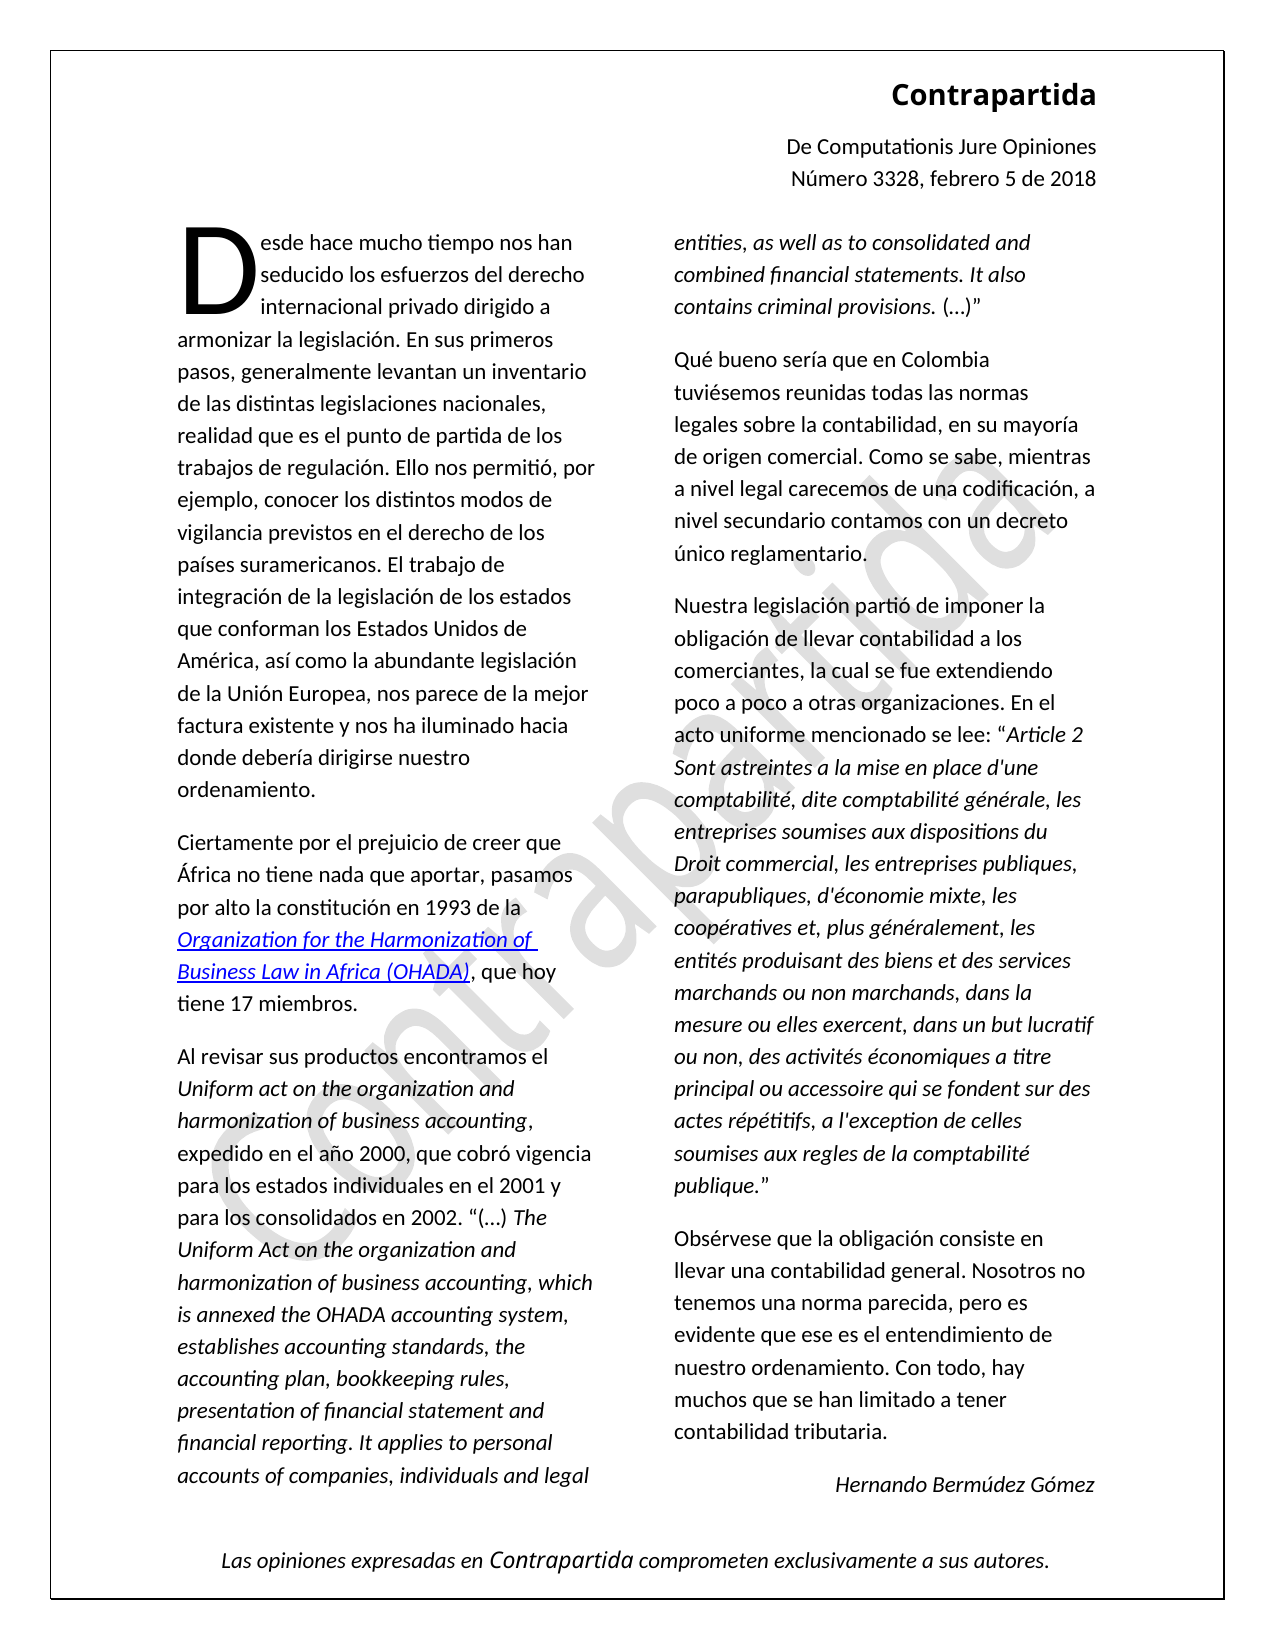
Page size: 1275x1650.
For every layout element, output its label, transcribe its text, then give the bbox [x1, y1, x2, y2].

text Nuestra legislación partió de imponer la obligación de llevar contabilidad a los comerciantes, la cual se fue extendiendo poco a poco a otras organizaciones. En el acto uniforme mencionado se lee: “Article 2 Sont astreintes a la mise en place d'une comptabilité, dite comptabilité générale, les entreprises soumises aux dispositions du Droit commercial, les entreprises publiques, parapubliques, d'économie mixte, les coopératives et, plus généralement, les entités produisant des biens et des services marchands ou non marchands, dans la mesure ou elles exercent, dans un but lucratif ou non, des activités économiques a titre principal ou accessoire qui se fondent sur des actes répétitifs, a l'exception de celles soumises aux regles de la comptabilité publique.” [674, 592, 1097, 1199]
text esde hace mucho tiempo nos han seducido los esfuerzos del derecho internacional privado dirigido a armonizar la legislación. En sus primeros pasos, generalmente levantan un inventario de las distintas legislaciones nacionales, realidad que es el punto de partida de los trabajos de regulación. Ello nos permitió, por ejemplo, conocer los distintos modos de vigilancia previstos en el derecho de los países suramericanos. El trabajo de integración de la legislación de los estados que conforman los Estados Unidos de América, así como la abundante legislación de la Unión Europea, nos parece de la mejor factura existente y nos ha iluminado hacia donde debería dirigirse nuestro ordenamiento. [177, 228, 600, 803]
text Obsérvese que la obligación consiste en llevar una contabilidad general. Nosotros no tenemos una norma parecida, pero es evidente que ese es el entendimiento de nuestro ordenamiento. Con todo, hay muchos que se han limitado a tener contabilidad tributaria. [674, 1224, 1097, 1445]
text Ciertamente por el prejuicio de creer que África no tiene nada que aportar, pasamos por alto la constitución en 1993 de la Organization for the Harmonization of Business Law in Africa (OHADA), que hoy tiene 17 miembros. [177, 828, 600, 1017]
text Al revisar sus productos encontramos el Uniform act on the organization and harmonization of business accounting, expedido en el año 2000, que cobró vigencia para los estados individuales en el 2001 y para los consolidados en 2002. “(…) The Uniform Act on the organization and harmonization of business accounting, which is annexed the OHADA accounting system, establishes accounting standards, the accounting plan, bookkeeping rules, presentation of financial statement and financial reporting. It applies to personal accounts of companies, individuals and legal entities, as well as to consolidated and combined financial statements. It also contains criminal provisions. (…)” [177, 1042, 600, 1489]
text Qué bueno sería que en Colombia tuviésemos reunidas todas las normas legales sobre la contabilidad, en su mayoría de origen comercial. Como se sabe, mientras a nivel legal carecemos de una codificación, a nivel secundario contamos con un decreto único reglamentario. [674, 346, 1097, 567]
text Hernando Bermúdez Gómez [674, 1470, 1097, 1498]
